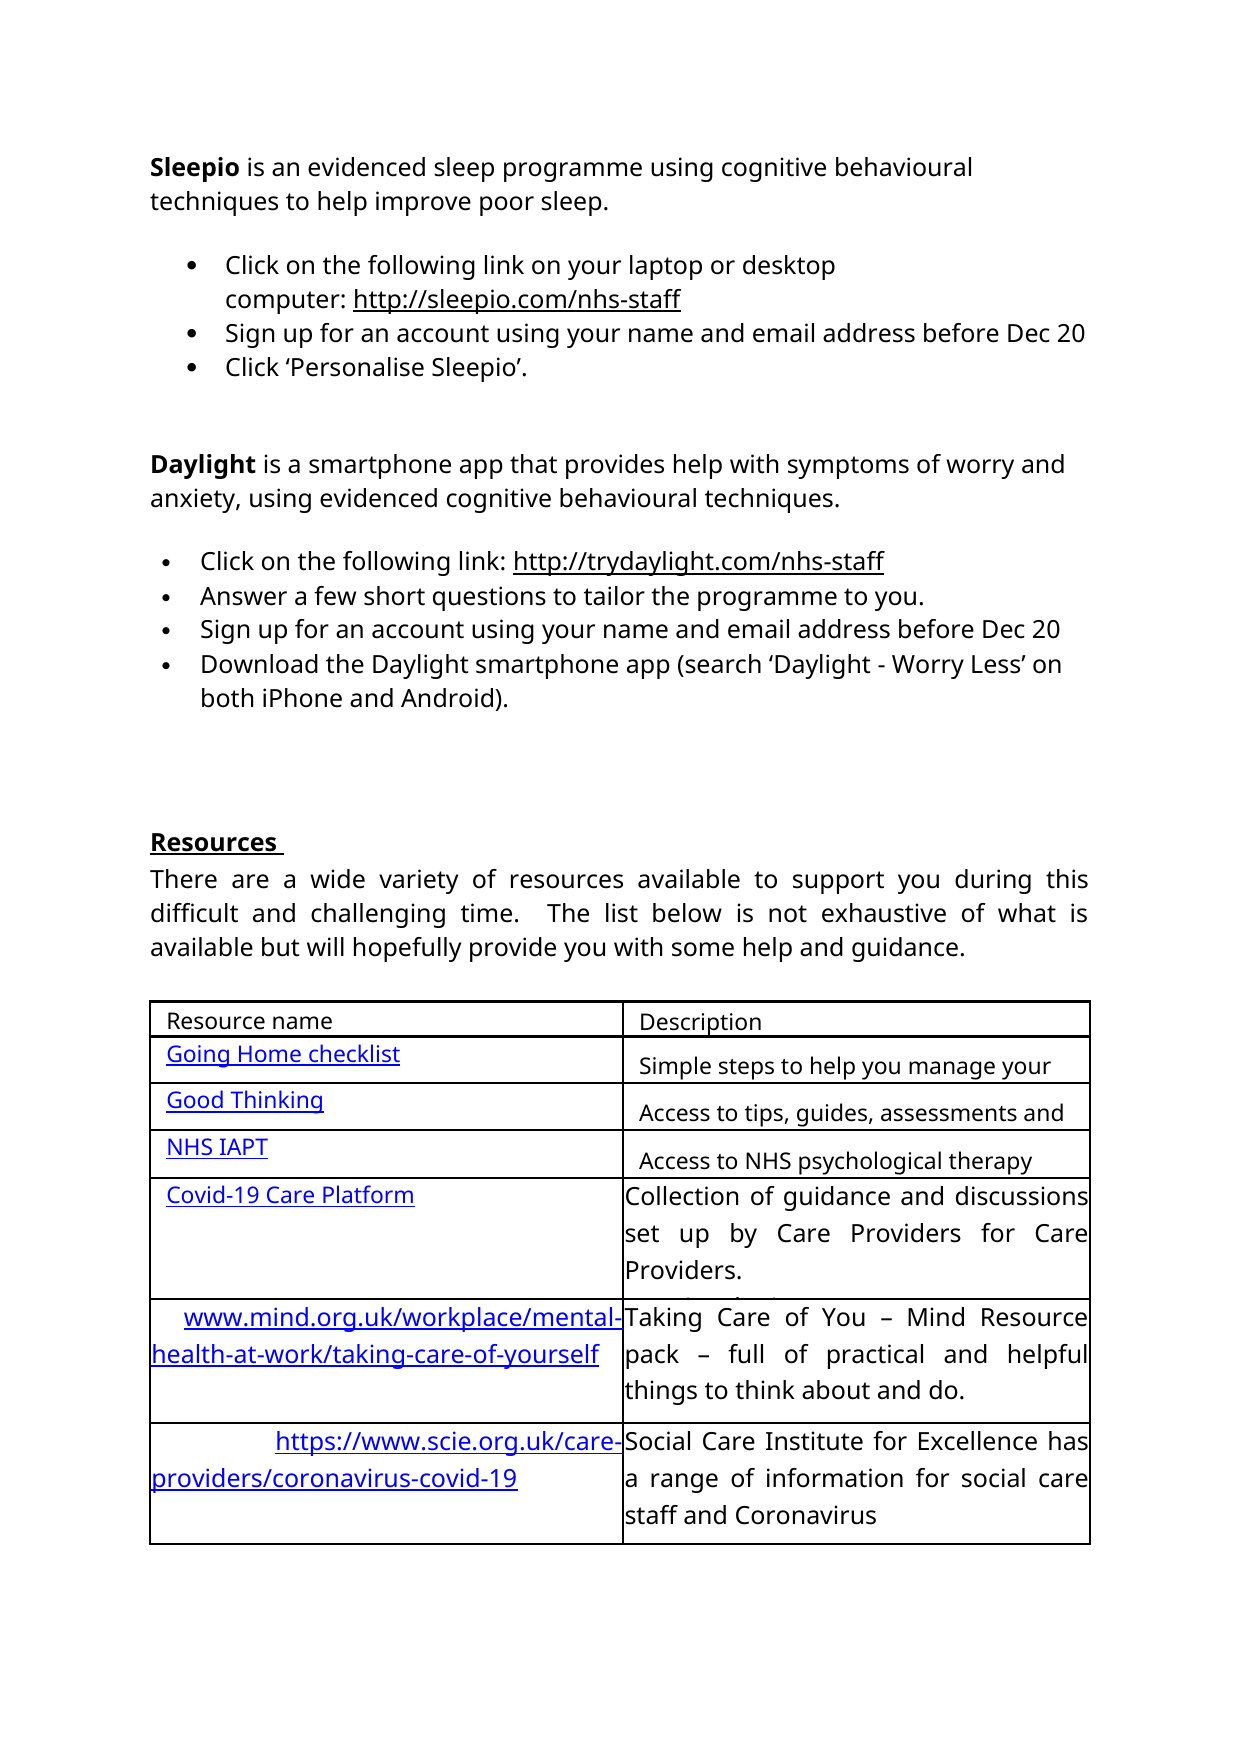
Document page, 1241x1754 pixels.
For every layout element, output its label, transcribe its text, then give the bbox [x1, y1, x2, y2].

text Resources [150, 825, 1090, 859]
table_header Description [624, 1003, 1089, 1035]
table_cell Covid-19 Care Platform [151, 1179, 622, 1297]
text There are a wide variety of resources available to support you during this difficult and challenging time. The list below is not exhaustive of what is available but will hopefully provide you with some help and guidance. [150, 861, 1090, 964]
table_cell Collection of guidance and discussions set up by Care Providers for Care Providers. Requires login. [624, 1179, 1089, 1297]
table_cell Good Thinking [151, 1084, 622, 1129]
table_header Resource name [151, 1003, 622, 1035]
table_cell NHS IAPT [151, 1131, 622, 1177]
table_cell Going Home checklist [151, 1038, 622, 1082]
list Click ‘Personalise Sleepio’. [187, 349, 1090, 383]
text Daylight is a smartphone app that provides help with symptoms of worry and anxiety, using evidenced cognitive behavioural techniques. [150, 447, 1090, 515]
table_cell Simple steps to help you manage your own wellbeing [624, 1038, 1089, 1082]
list Click on the following link: http://trydaylight.com/nhs-staff [162, 544, 1090, 578]
list Click on the following link on your laptop or desktop computer: http://sleepio.com/nhs-staff [187, 247, 1090, 315]
table_cell Social Care Institute for Excellence has a range of information for social care staff and Coronavirus [624, 1424, 1089, 1543]
table_cell Access to NHS psychological therapy (IAPT) [624, 1131, 1089, 1177]
list Sign up for an account using your name and email address before Dec 20 [187, 315, 1090, 349]
list Answer a few short questions to tailor the programme to you. [162, 578, 1090, 612]
text Sleepio is an evidenced sleep programme using cognitive behavioural techniques to help improve poor sleep. [150, 150, 1090, 218]
table_cell Taking Care of You – Mind Resource pack – full of practical and helpful things to think about and do. [624, 1300, 1089, 1422]
list Sign up for an account using your name and email address before Dec 20 [162, 612, 1090, 646]
list Download the Daylight smartphone app (search ‘Daylight - Worry Less’ on both iPhone and Android). [162, 646, 1090, 714]
table_cell https://www.scie.org.uk/care-providers/coronavirus-covid-19 [151, 1424, 622, 1543]
table_cell Access to tips, guides, assessments and signposted resources [624, 1084, 1089, 1129]
table_cell www.mind.org.uk/workplace/mental-health-at-work/taking-care-of-yourself [151, 1300, 622, 1422]
